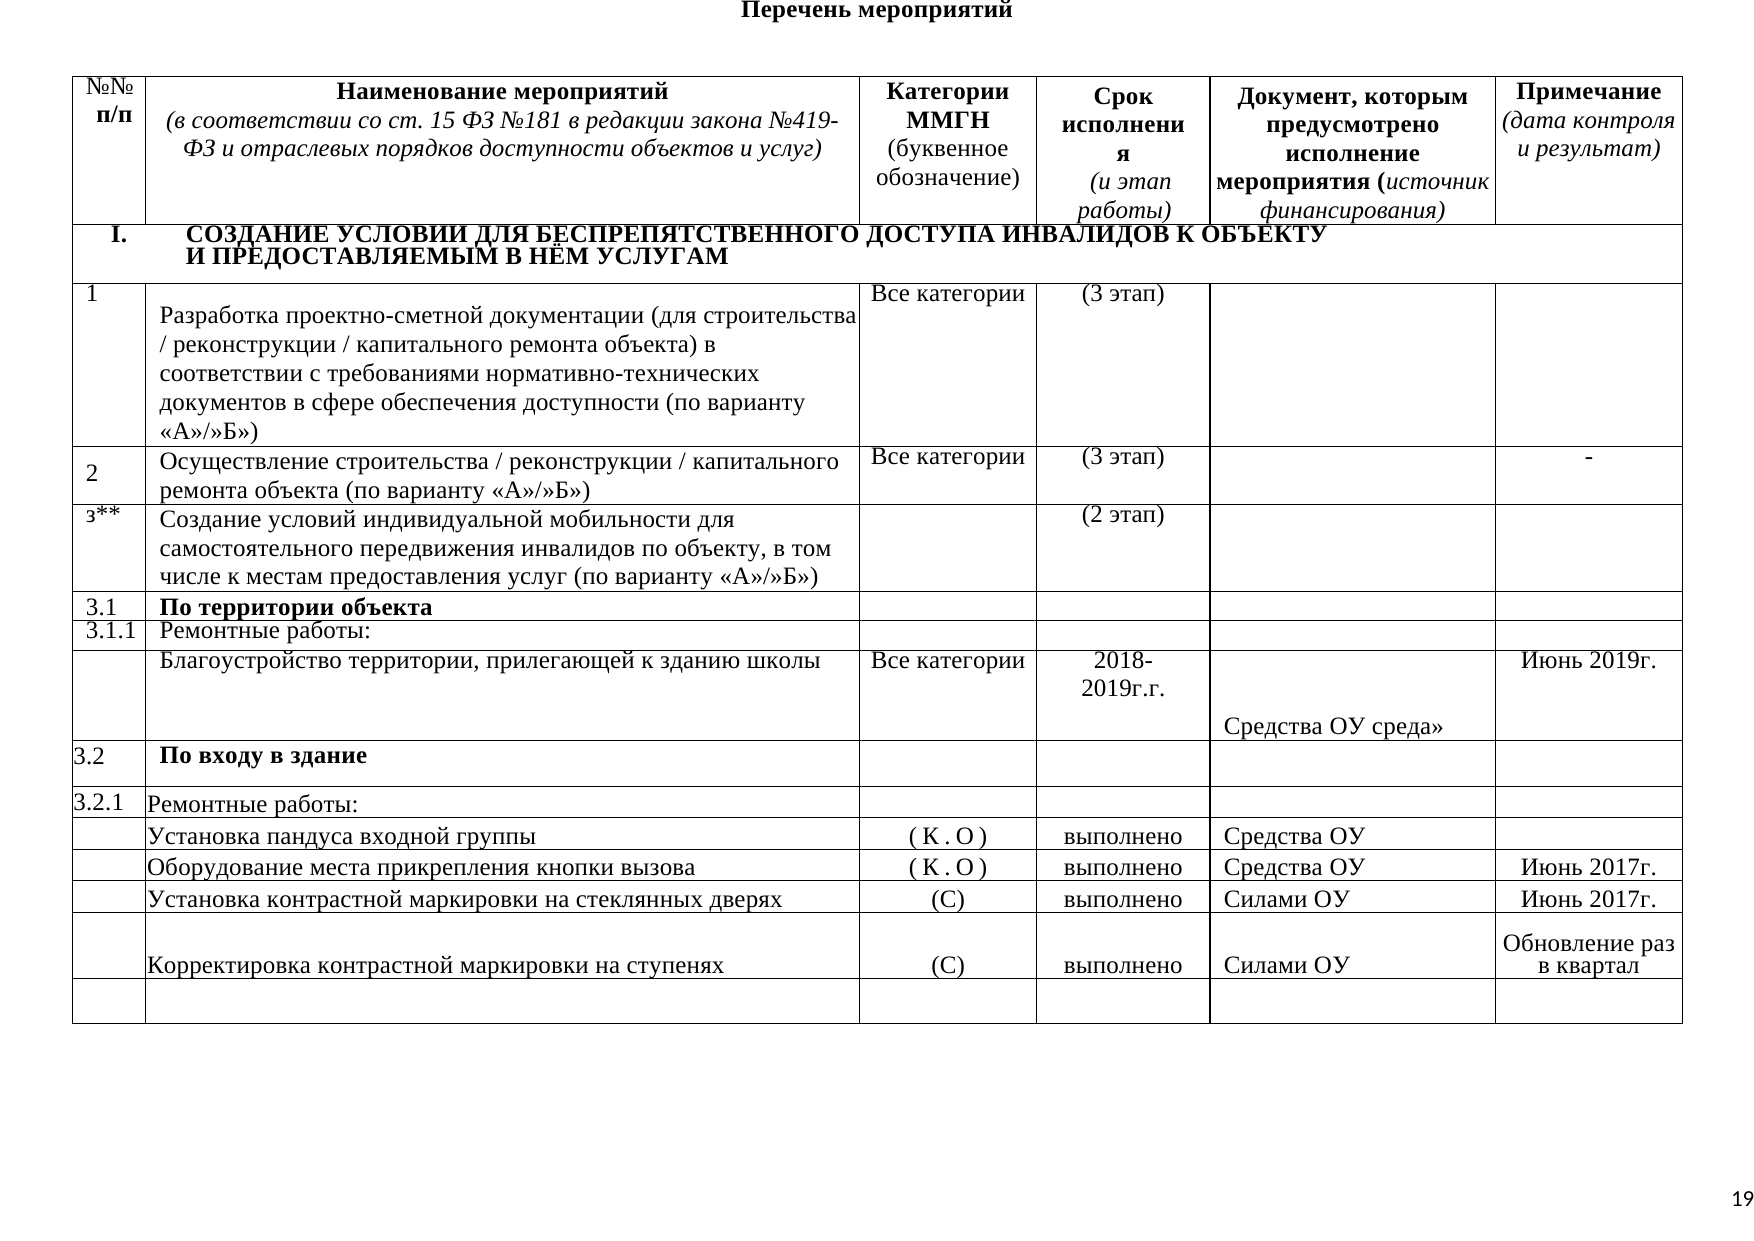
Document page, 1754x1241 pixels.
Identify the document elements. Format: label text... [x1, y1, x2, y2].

table_cell [1037, 979, 1209, 1023]
table_cell [1037, 621, 1209, 650]
table_cell Все категории [860, 447, 1036, 503]
table_cell Обновление раз в квартал [1496, 913, 1682, 978]
table_cell Разработка проектно-сметной документации (для строительства / реконструкции / капитального ремонта объекта) в соответствии с требованиями нормативно-технических документов в сфере обеспечения доступности (по варианту «А»/»Б») [146, 284, 859, 446]
table_cell - [1496, 447, 1682, 503]
table_cell (К.О) [860, 818, 1036, 849]
table_cell По территории объекта [146, 592, 859, 620]
table_cell (С) [860, 881, 1036, 912]
table_cell [860, 741, 1036, 786]
table_cell [1037, 741, 1209, 786]
table_cell [73, 881, 145, 912]
table_cell Июнь 2017г. [1496, 850, 1682, 880]
table_header Категории ММГН (буквенное обозначение) [860, 77, 1036, 224]
table_cell [1496, 818, 1682, 849]
table_cell выполнено [1037, 913, 1209, 978]
table_cell [146, 979, 859, 1023]
table_cell 3.2 [73, 741, 145, 786]
table_cell [860, 592, 1036, 620]
table_header Документ, которым предусмотрено исполнение мероприятия (источник финансирования) [1211, 77, 1495, 224]
table_cell Осуществление строительства / реконструкции / капитального ремонта объекта (по варианту «А»/»Б») [146, 447, 859, 503]
table_cell Установка контрастной маркировки на стеклянных дверях [146, 881, 859, 912]
table_cell Ремонтные работы: [146, 787, 859, 817]
table_cell [1211, 621, 1495, 650]
table_cell [1496, 592, 1682, 620]
table_cell [1037, 787, 1209, 817]
table_cell Силами ОУ [1211, 881, 1495, 912]
table_cell Все категории [860, 651, 1036, 740]
table_header Примечание (дата контроля и результат) [1496, 77, 1682, 224]
table_cell [73, 979, 145, 1023]
table_cell СОЗДАНИЕ УСЛОВИИ ДЛЯ БЕСПРЕПЯТСТВЕННОГО ДОСТУПА ИНВАЛИДОВ К ОБЪЕКТУ И ПРЕДОСТАВЛЯЕМЫМ В НЁМ УСЛУГАМ и предоставляемым в нем услугам К ОБЪЕКТУ Услугам [73, 225, 1682, 283]
table_cell [1211, 447, 1495, 503]
table_cell Установка пандуса входной группы [146, 818, 859, 849]
table_cell выполнено [1037, 850, 1209, 880]
table_cell Средства ОУ среда» [1211, 651, 1495, 740]
table_cell Благоустройство территории, прилегающей к зданию школы [146, 651, 859, 740]
table_cell выполнено [1037, 881, 1209, 912]
table_cell [1496, 505, 1682, 591]
table_cell [1037, 592, 1209, 620]
table_cell (2 этап) [1037, 505, 1209, 591]
table_cell Оборудование места прикрепления кнопки вызова [146, 850, 859, 880]
table_cell По входу в здание [146, 741, 859, 786]
text Перечень мероприятий [0, 0, 1754, 22]
table_cell [1496, 741, 1682, 786]
table_cell 2 [73, 447, 145, 503]
table_cell 2018- 2019г.г. [1037, 651, 1209, 740]
table_cell 3.1 [73, 592, 145, 620]
table_cell [1496, 787, 1682, 817]
table_cell Все категории [860, 284, 1036, 446]
table_cell [860, 505, 1036, 591]
table_cell [1211, 592, 1495, 620]
table_cell [73, 818, 145, 849]
table_cell (С) [860, 913, 1036, 978]
table_cell [860, 787, 1036, 817]
table_cell Корректировка контрастной маркировки на ступенях [146, 913, 859, 978]
table_cell [73, 651, 145, 740]
table_cell Средства ОУ [1211, 850, 1495, 880]
table_cell Июнь 2017г. [1496, 881, 1682, 912]
table_cell Ремонтные работы: [146, 621, 859, 650]
table_cell [1211, 979, 1495, 1023]
table_cell [1211, 741, 1495, 786]
table_cell выполнено [1037, 818, 1209, 849]
table_cell [1211, 284, 1495, 446]
table_cell Создание условий индивидуальной мобильности для самостоятельного передвижения инвалидов по объекту, в том числе к местам предоставления услуг (по варианту «А»/»Б») [146, 505, 859, 591]
table_cell (3 этап) [1037, 284, 1209, 446]
table_cell з** [73, 505, 145, 591]
table_cell [73, 850, 145, 880]
table_cell [860, 979, 1036, 1023]
table_cell (3 этап) [1037, 447, 1209, 503]
table_cell [1496, 284, 1682, 446]
table_cell (К.О) [860, 850, 1036, 880]
table_cell [860, 621, 1036, 650]
table_cell 3.2.1 [73, 787, 145, 817]
table_cell 1 [73, 284, 145, 446]
table_cell [1496, 621, 1682, 650]
table_header Наименование мероприятий (в соответствии со ст. 15 ФЗ №181 в редакции закона №419- ФЗ и отраслевых порядков доступности объектов и услуг) [146, 77, 859, 224]
table_cell [1211, 505, 1495, 591]
table_cell Июнь 2019г. [1496, 651, 1682, 740]
table_cell 3.1.1 [73, 621, 145, 650]
table_cell [73, 913, 145, 978]
table_cell [1211, 787, 1495, 817]
table_cell Силами ОУ [1211, 913, 1495, 978]
table_header №№ п/п [73, 77, 145, 224]
table_cell Средства ОУ [1211, 818, 1495, 849]
table_cell [1496, 979, 1682, 1023]
table_header Срок исполнени я (и этап работы) [1037, 77, 1209, 224]
